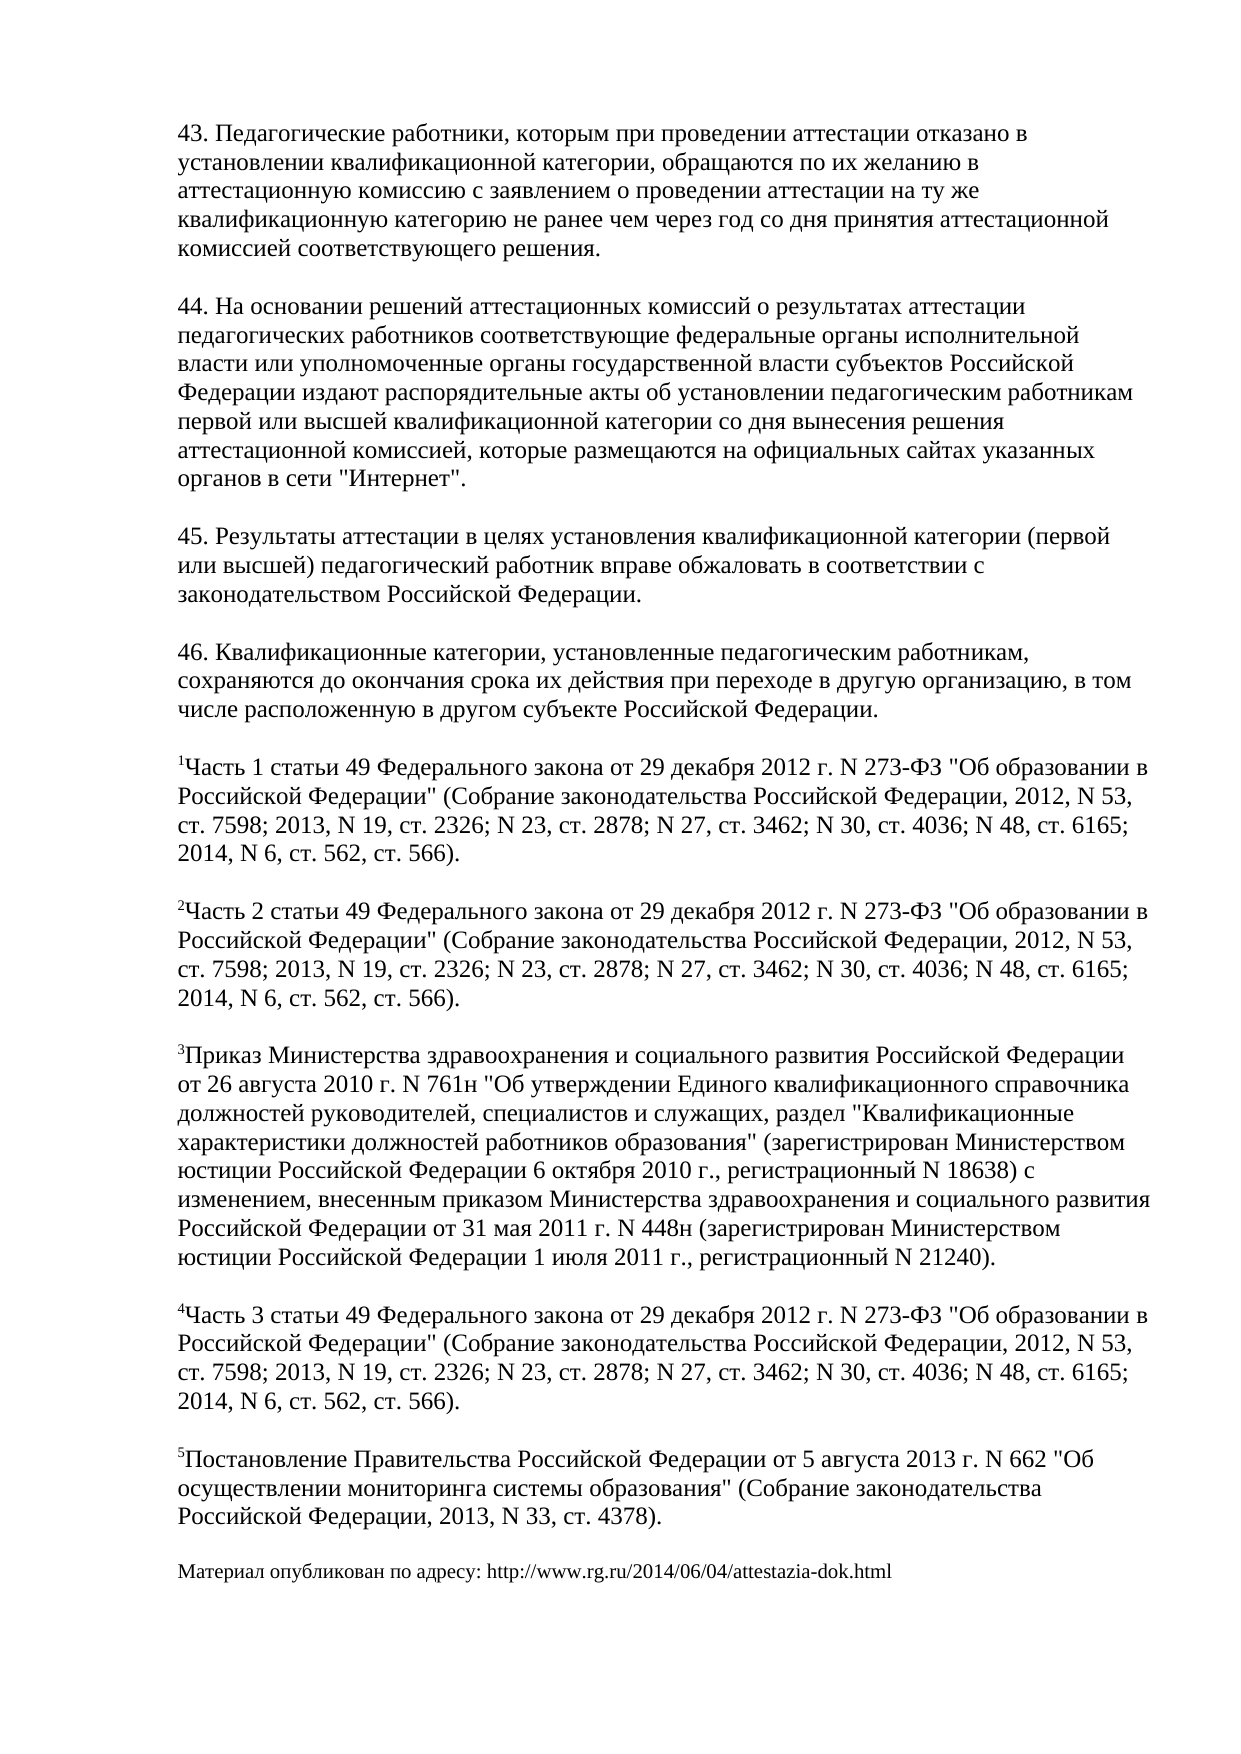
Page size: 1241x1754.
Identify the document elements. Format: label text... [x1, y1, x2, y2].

text 43. Педагогические работники, которым при проведении аттестации отказано в установлении квалификационной категории, обращаются по их желанию в аттестационную комиссию с заявлением о проведении аттестации на ту же квалификационную категорию не ранее чем через год со дня принятия аттестационной комиссией соответствующего решения. [177, 118, 1152, 262]
text 1Часть 1 статьи 49 Федерального закона от 29 декабря 2012 г. N 273-ФЗ "Об образовании в Российской Федерации" (Собрание законодательства Российской Федерации, 2012, N 53, ст. 7598; 2013, N 19, ст. 2326; N 23, ст. 2878; N 27, ст. 3462; N 30, ст. 4036; N 48, ст. 6165; 2014, N 6, ст. 562, ст. 566). [177, 752, 1152, 867]
text 2Часть 2 статьи 49 Федерального закона от 29 декабря 2012 г. N 273-ФЗ "Об образовании в Российской Федерации" (Собрание законодательства Российской Федерации, 2012, N 53, ст. 7598; 2013, N 19, ст. 2326; N 23, ст. 2878; N 27, ст. 3462; N 30, ст. 4036; N 48, ст. 6165; 2014, N 6, ст. 562, ст. 566). [177, 896, 1152, 1011]
text Материал опубликован по адресу: http://www.rg.ru/2014/06/04/attestazia-dok.html [177, 1559, 1152, 1583]
text 46. Квалификационные категории, установленные педагогическим работникам, сохраняются до окончания срока их действия при переходе в другую организацию, в том числе расположенную в другом субъекте Российской Федерации. [177, 637, 1152, 723]
text 44. На основании решений аттестационных комиссий о результатах аттестации педагогических работников соответствующие федеральные органы исполнительной власти или уполномоченные органы государственной власти субъектов Российской Федерации издают распорядительные акты об установлении педагогическим работникам первой или высшей квалификационной категории со дня вынесения решения аттестационной комиссией, которые размещаются на официальных сайтах указанных органов в сети "Интернет". [177, 291, 1152, 492]
text 45. Результаты аттестации в целях установления квалификационной категории (первой или высшей) педагогический работник вправе обжаловать в соответствии с законодательством Российской Федерации. [177, 521, 1152, 608]
text 4Часть 3 статьи 49 Федерального закона от 29 декабря 2012 г. N 273-ФЗ "Об образовании в Российской Федерации" (Собрание законодательства Российской Федерации, 2012, N 53, ст. 7598; 2013, N 19, ст. 2326; N 23, ст. 2878; N 27, ст. 3462; N 30, ст. 4036; N 48, ст. 6165; 2014, N 6, ст. 562, ст. 566). [177, 1300, 1152, 1415]
text 3Приказ Министерства здравоохранения и социального развития Российской Федерации от 26 августа 2010 г. N 761н "Об утверждении Единого квалификационного справочника должностей руководителей, специалистов и служащих, раздел "Квалификационные характеристики должностей работников образования" (зарегистрирован Министерством юстиции Российской Федерации 6 октября 2010 г., регистрационный N 18638) с изменением, внесенным приказом Министерства здравоохранения и социального развития Российской Федерации от 31 мая 2011 г. N 448н (зарегистрирован Министерством юстиции Российской Федерации 1 июля 2011 г., регистрационный N 21240). [177, 1041, 1152, 1271]
text 5Постановление Правительства Российской Федерации от 5 августа 2013 г. N 662 "Об осуществлении мониторинга системы образования" (Собрание законодательства Российской Федерации, 2013, N 33, ст. 4378). [177, 1444, 1152, 1530]
